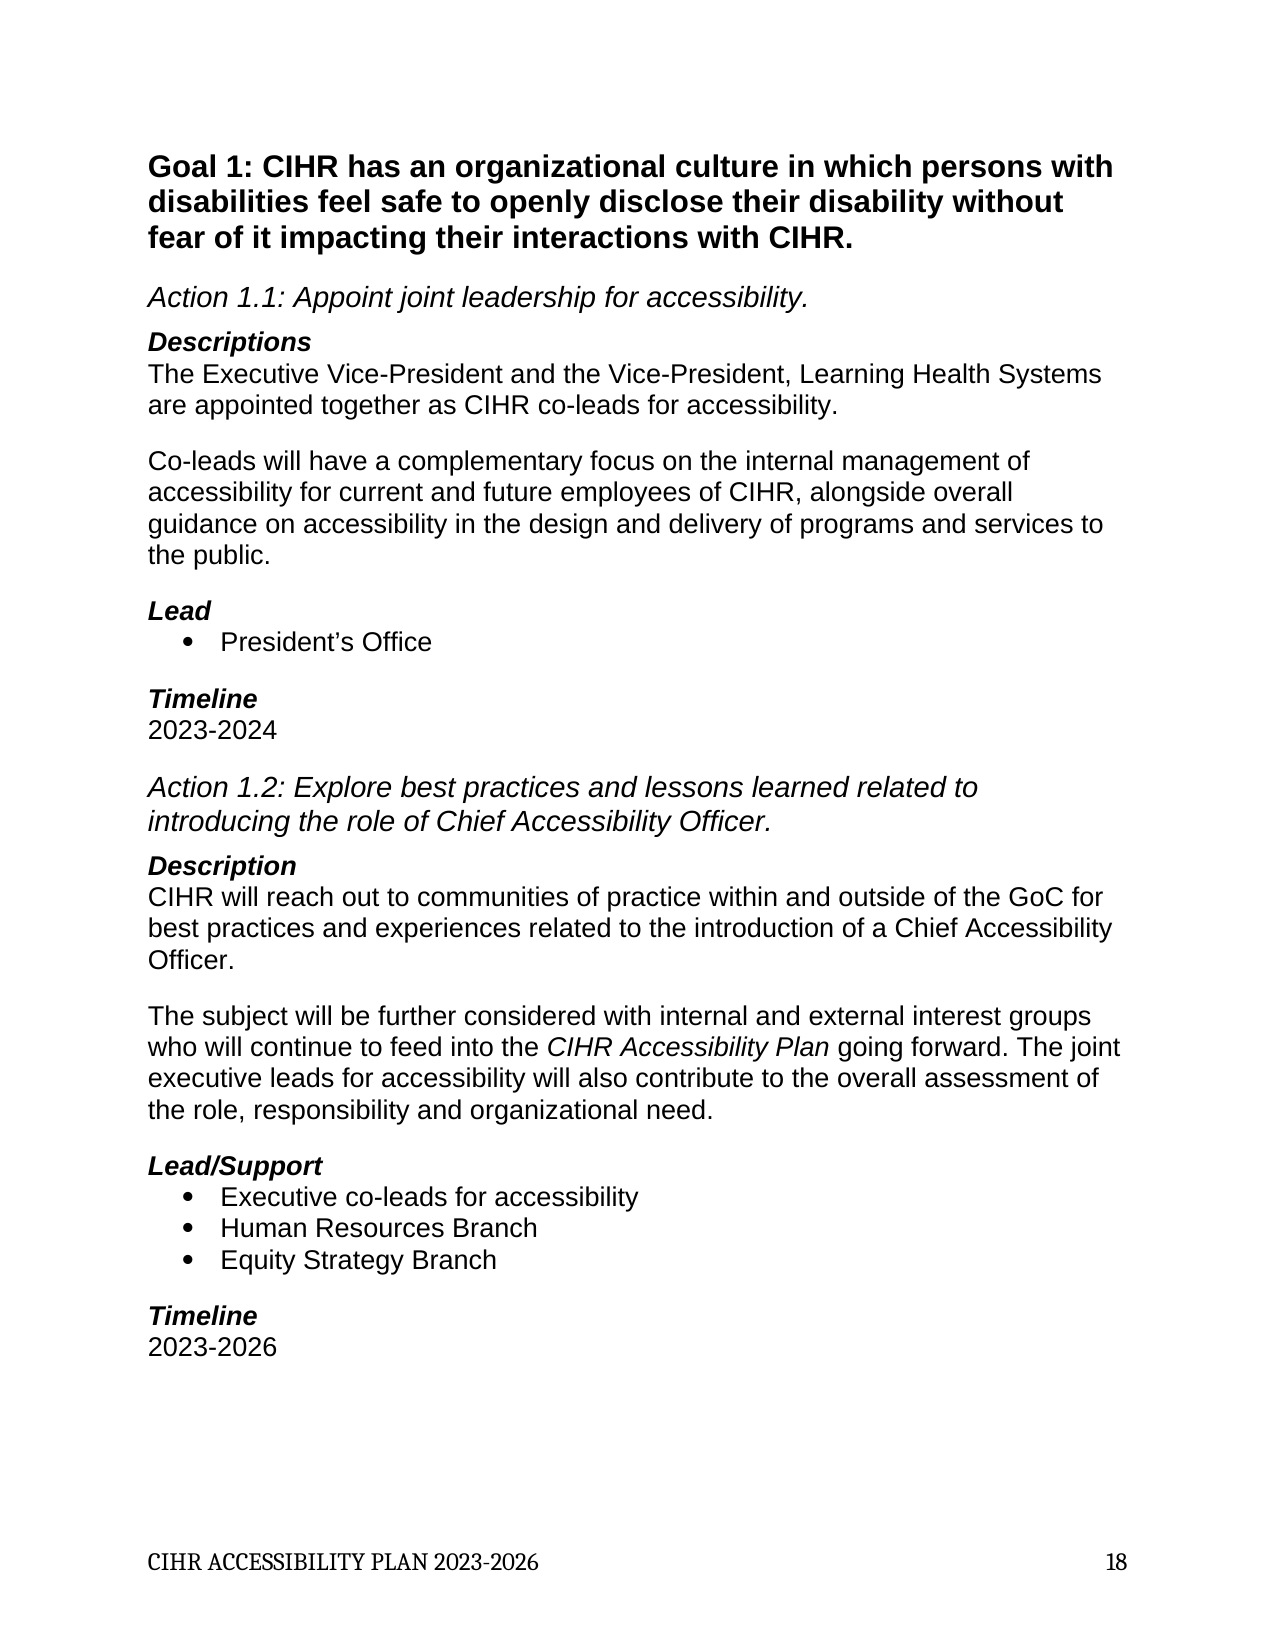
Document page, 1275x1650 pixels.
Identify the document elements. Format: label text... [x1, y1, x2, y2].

list Human Resources Branch [183, 1212, 1127, 1244]
subtitle Action 1.2: Explore best practices and lessons learned related to introducing the role of Chief Accessibility Officer. [148, 770, 1127, 837]
subtitle Action 1.1: Appoint joint leadership for accessibility. [148, 280, 1127, 314]
text CIHR will reach out to communities of practice within and outside of the GoC for best practices and experiences related to the introduction of a Chief Accessibility Officer. [148, 881, 1127, 975]
subtitle Descriptions [148, 326, 1127, 358]
list President’s Office [183, 626, 1127, 658]
text 2023-2026 [148, 1331, 1127, 1363]
text 2023-2024 [148, 714, 1127, 745]
text The subject will be further considered with internal and external interest groups who will continue to feed into the CIHR Accessibility Plan going forward. The joint executive leads for accessibility will also contribute to the overall assessment of the role, responsibility and organizational need. [148, 1000, 1127, 1125]
subtitle Lead [148, 595, 1127, 626]
subtitle Description [148, 850, 1127, 881]
subtitle Lead/Support [148, 1150, 1127, 1181]
list Equity Strategy Branch [183, 1244, 1127, 1275]
subtitle Timeline [148, 683, 1127, 714]
subtitle Goal 1: CIHR has an organizational culture in which persons with disabilities feel safe to openly disclose their disability without fear of it impacting their interactions with CIHR. [148, 148, 1127, 255]
list Executive co-leads for accessibility [183, 1181, 1127, 1212]
subtitle Timeline [148, 1300, 1127, 1331]
text The Executive Vice-President and the Vice-President, Learning Health Systems are appointed together as CIHR co-leads for accessibility. [148, 358, 1127, 420]
text Co-leads will have a complementary focus on the internal management of accessibility for current and future employees of CIHR, alongside overall guidance on accessibility in the design and delivery of programs and services to the public. [148, 445, 1127, 570]
